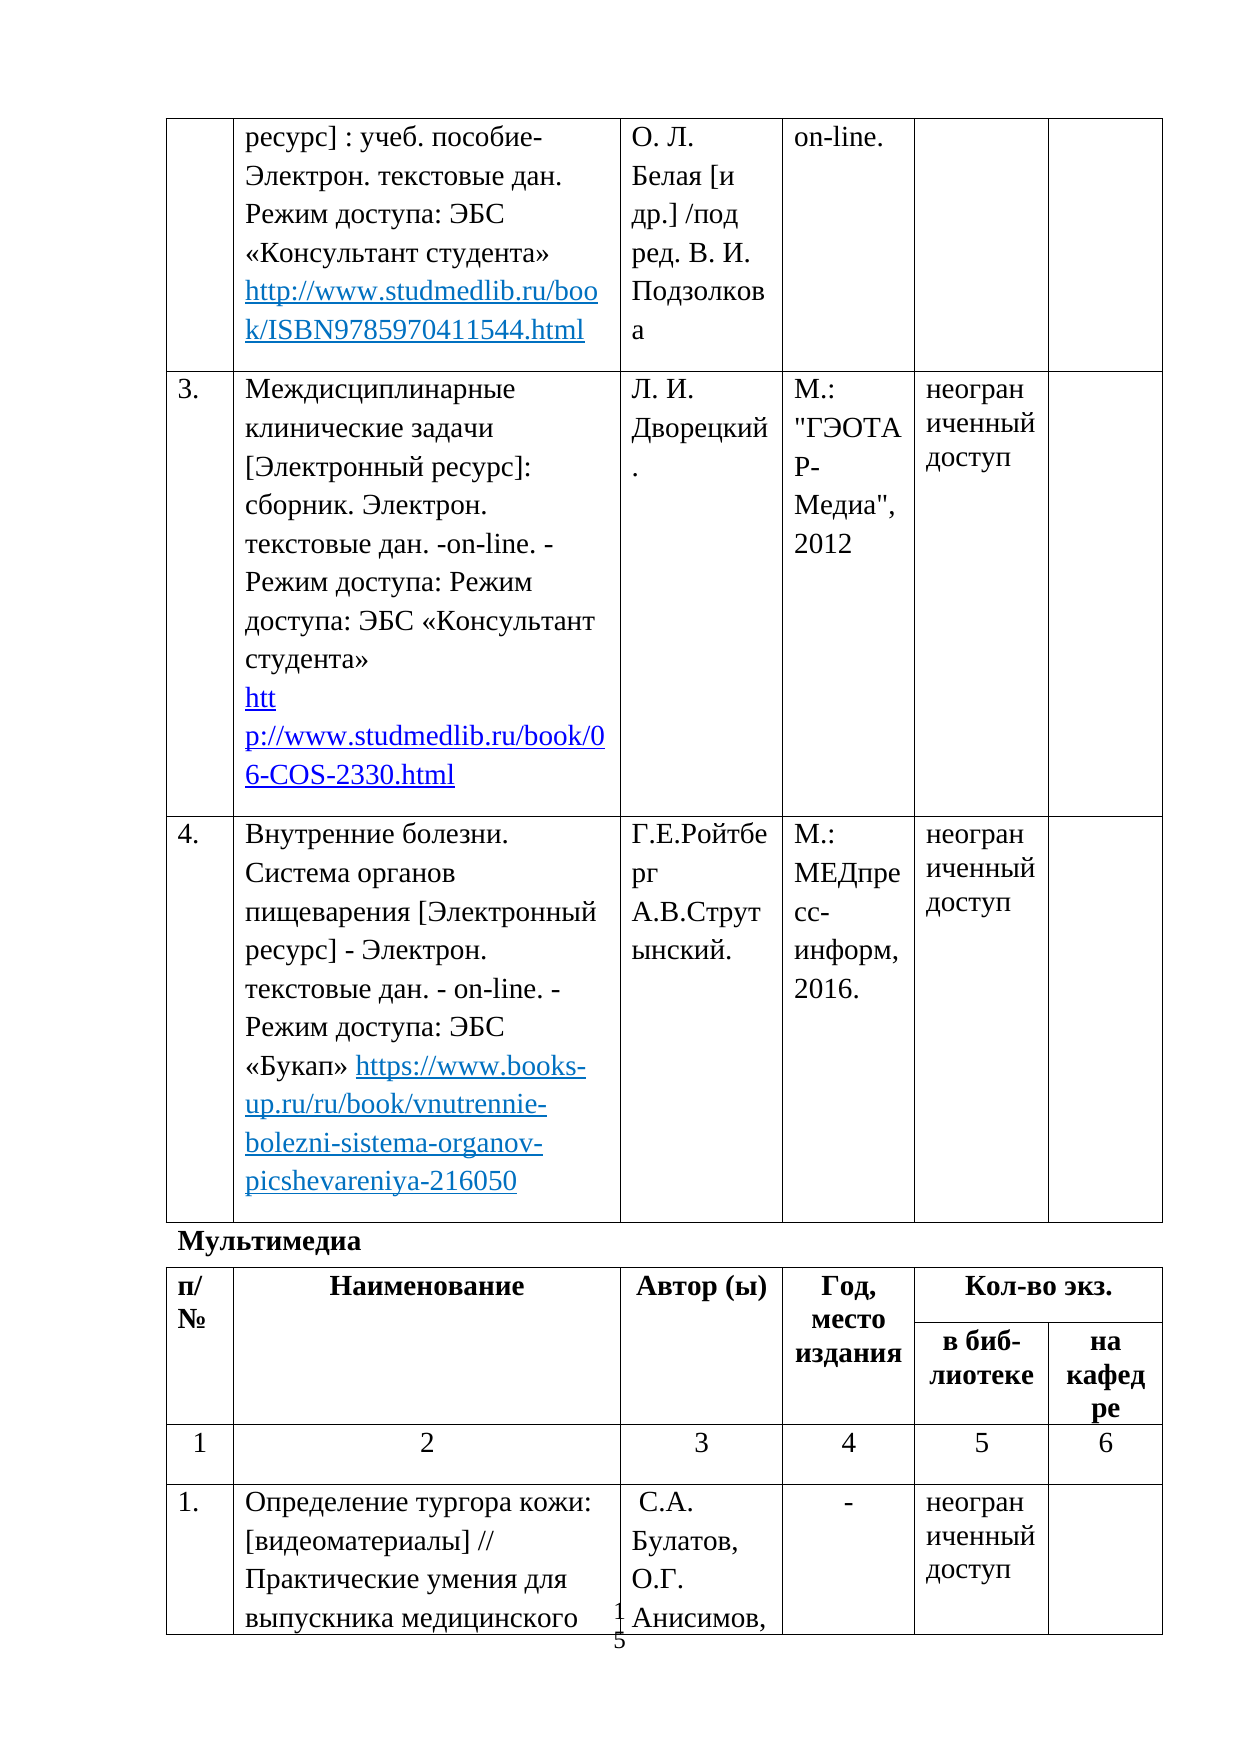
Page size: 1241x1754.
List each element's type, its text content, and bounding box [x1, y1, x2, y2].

table_cell [1049, 1485, 1162, 1634]
table_header Год, место издания [783, 1268, 914, 1424]
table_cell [621, 119, 782, 371]
table_cell неограниченный доступ [915, 372, 1048, 816]
text Мультимедиа [177, 1223, 1152, 1257]
table_header п/ № [167, 1268, 233, 1424]
table_cell Г.Е.Ройтберг А.В.Струтынский. [621, 817, 782, 1222]
table_cell 2 [234, 1425, 620, 1483]
table_cell неограниченный доступ [915, 817, 1048, 1222]
table_cell Междисциплинарные клинические задачи [Электронный ресурс]: сборник. Электрон. текстовые дан. -on-line. - Режим доступа: Режим доступа: ЭБС «Консультант студента» http://www.studmedlib.ru/book/06-COS-2330.html [234, 372, 620, 816]
table_cell 3 [621, 1425, 782, 1483]
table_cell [621, 1485, 782, 1634]
table_cell М.: "ГЭОТАР-Медиа", 2012 [783, 372, 914, 816]
table_cell Внутренние болезни. Система органов пищеварения [Электронный ресурс] - Электрон. текстовые дан. - on-line. - Режим доступа: ЭБС «Букап» https://www.books-up.ru/ru/book/vnutrennie-bolezni-sistema-organov-picshevareniya-216050 [234, 817, 620, 1222]
table_cell 6 [1049, 1425, 1162, 1483]
table_header Автор (ы) [621, 1268, 782, 1424]
table_cell [1049, 817, 1162, 1222]
table_cell Л. И. Дворецкий. [621, 372, 782, 816]
table_cell 1. [167, 1485, 233, 1634]
table_cell 4 [783, 1425, 914, 1483]
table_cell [915, 119, 1048, 371]
table_header Наименование [234, 1268, 620, 1424]
table_cell 1 [167, 1425, 233, 1483]
table_cell [1049, 119, 1162, 371]
table_cell 3. [167, 372, 233, 816]
table_cell в биб- лиотеке [915, 1323, 1048, 1424]
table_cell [915, 1485, 1048, 1634]
table_cell М.: МЕДпресс-информ, 2016. [783, 817, 914, 1222]
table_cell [783, 119, 914, 371]
table_cell 2. [167, 119, 233, 371]
table_cell на кафедре [1049, 1323, 1162, 1424]
table_header Кол-во экз. [915, 1268, 1162, 1322]
table_cell - [783, 1485, 914, 1634]
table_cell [234, 119, 620, 371]
table_cell [1049, 372, 1162, 816]
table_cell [234, 1485, 620, 1634]
table_cell 5 [915, 1425, 1048, 1483]
table_cell 4. [167, 817, 233, 1222]
